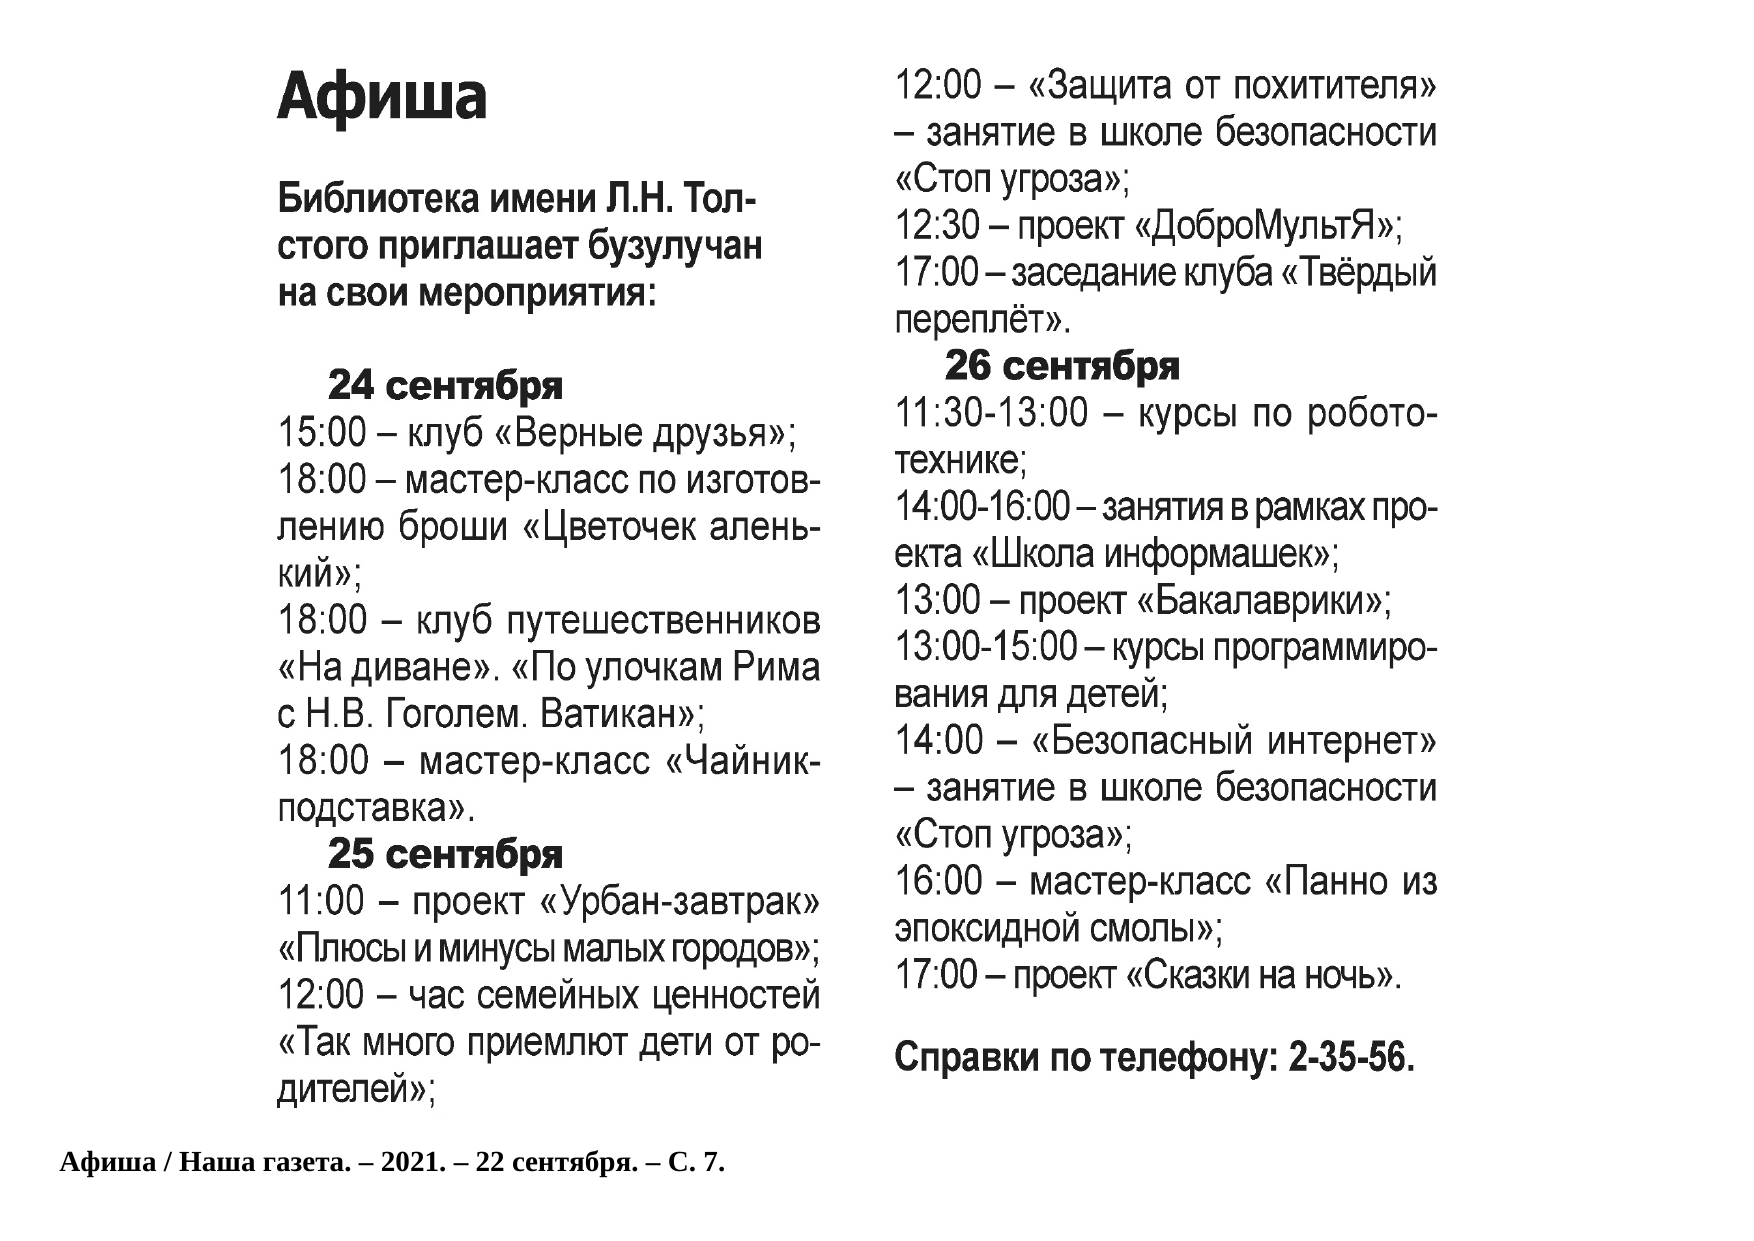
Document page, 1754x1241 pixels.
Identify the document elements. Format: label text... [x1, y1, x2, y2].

picture [270, 59, 845, 1117]
picture [887, 59, 1463, 1098]
text Афиша / Наша газета. – 2021. – 22 сентября. – С. 7. [59, 1144, 1695, 1178]
